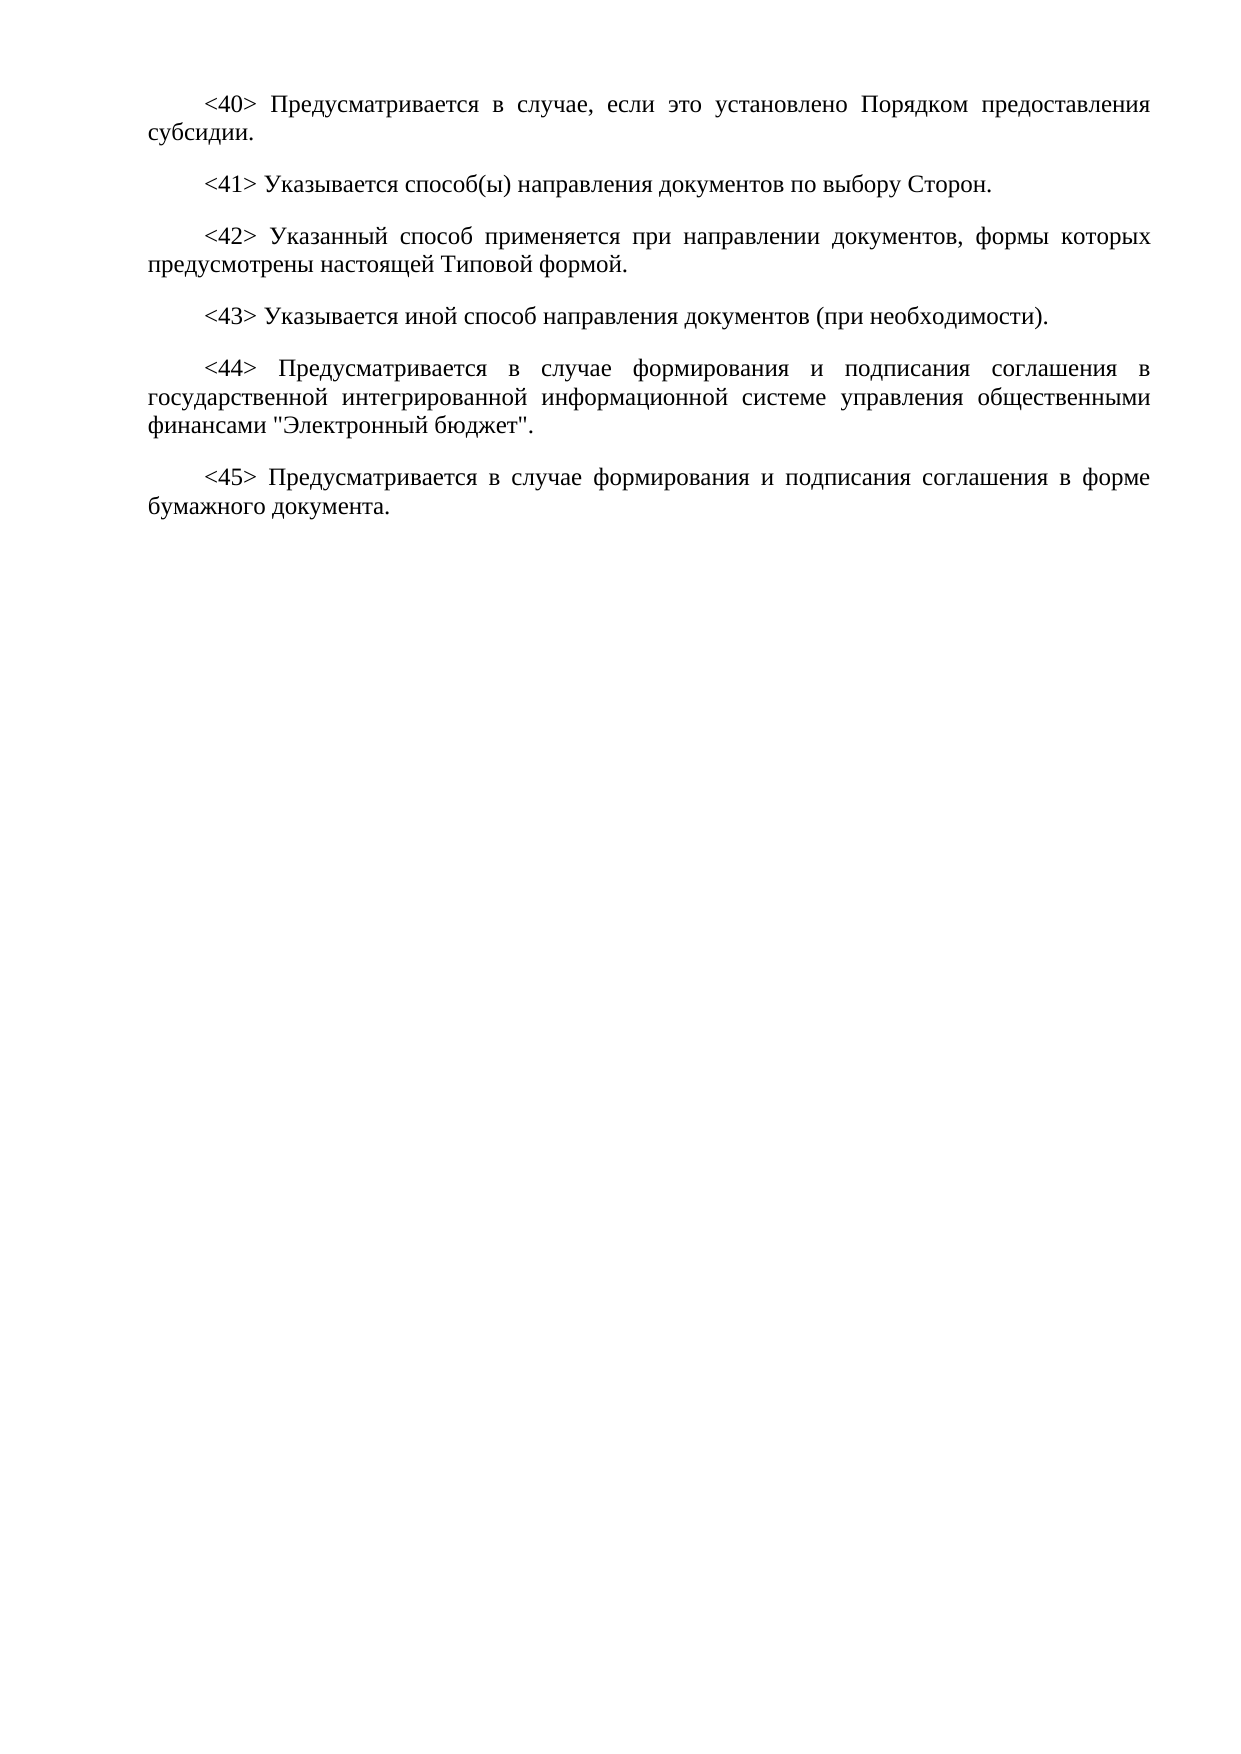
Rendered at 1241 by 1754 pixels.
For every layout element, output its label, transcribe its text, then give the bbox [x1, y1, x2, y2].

text <44> Предусматривается в случае формирования и подписания соглашения в государственной интегрированной информационной системе управления общественными финансами "Электронный бюджет". [148, 353, 1152, 439]
text <45> Предусматривается в случае формирования и подписания соглашения в форме бумажного документа. [148, 462, 1152, 519]
text <43> Указывается иной способ направления документов (при необходимости). [148, 301, 1152, 330]
text <41> Указывается способ(ы) направления документов по выбору Сторон. [148, 169, 1152, 198]
text <42> Указанный способ применяется при направлении документов, формы которых предусмотрены настоящей Типовой формой. [148, 221, 1152, 278]
text <40> Предусматривается в случае, если это установлено Порядком предоставления субсидии. [148, 89, 1152, 146]
